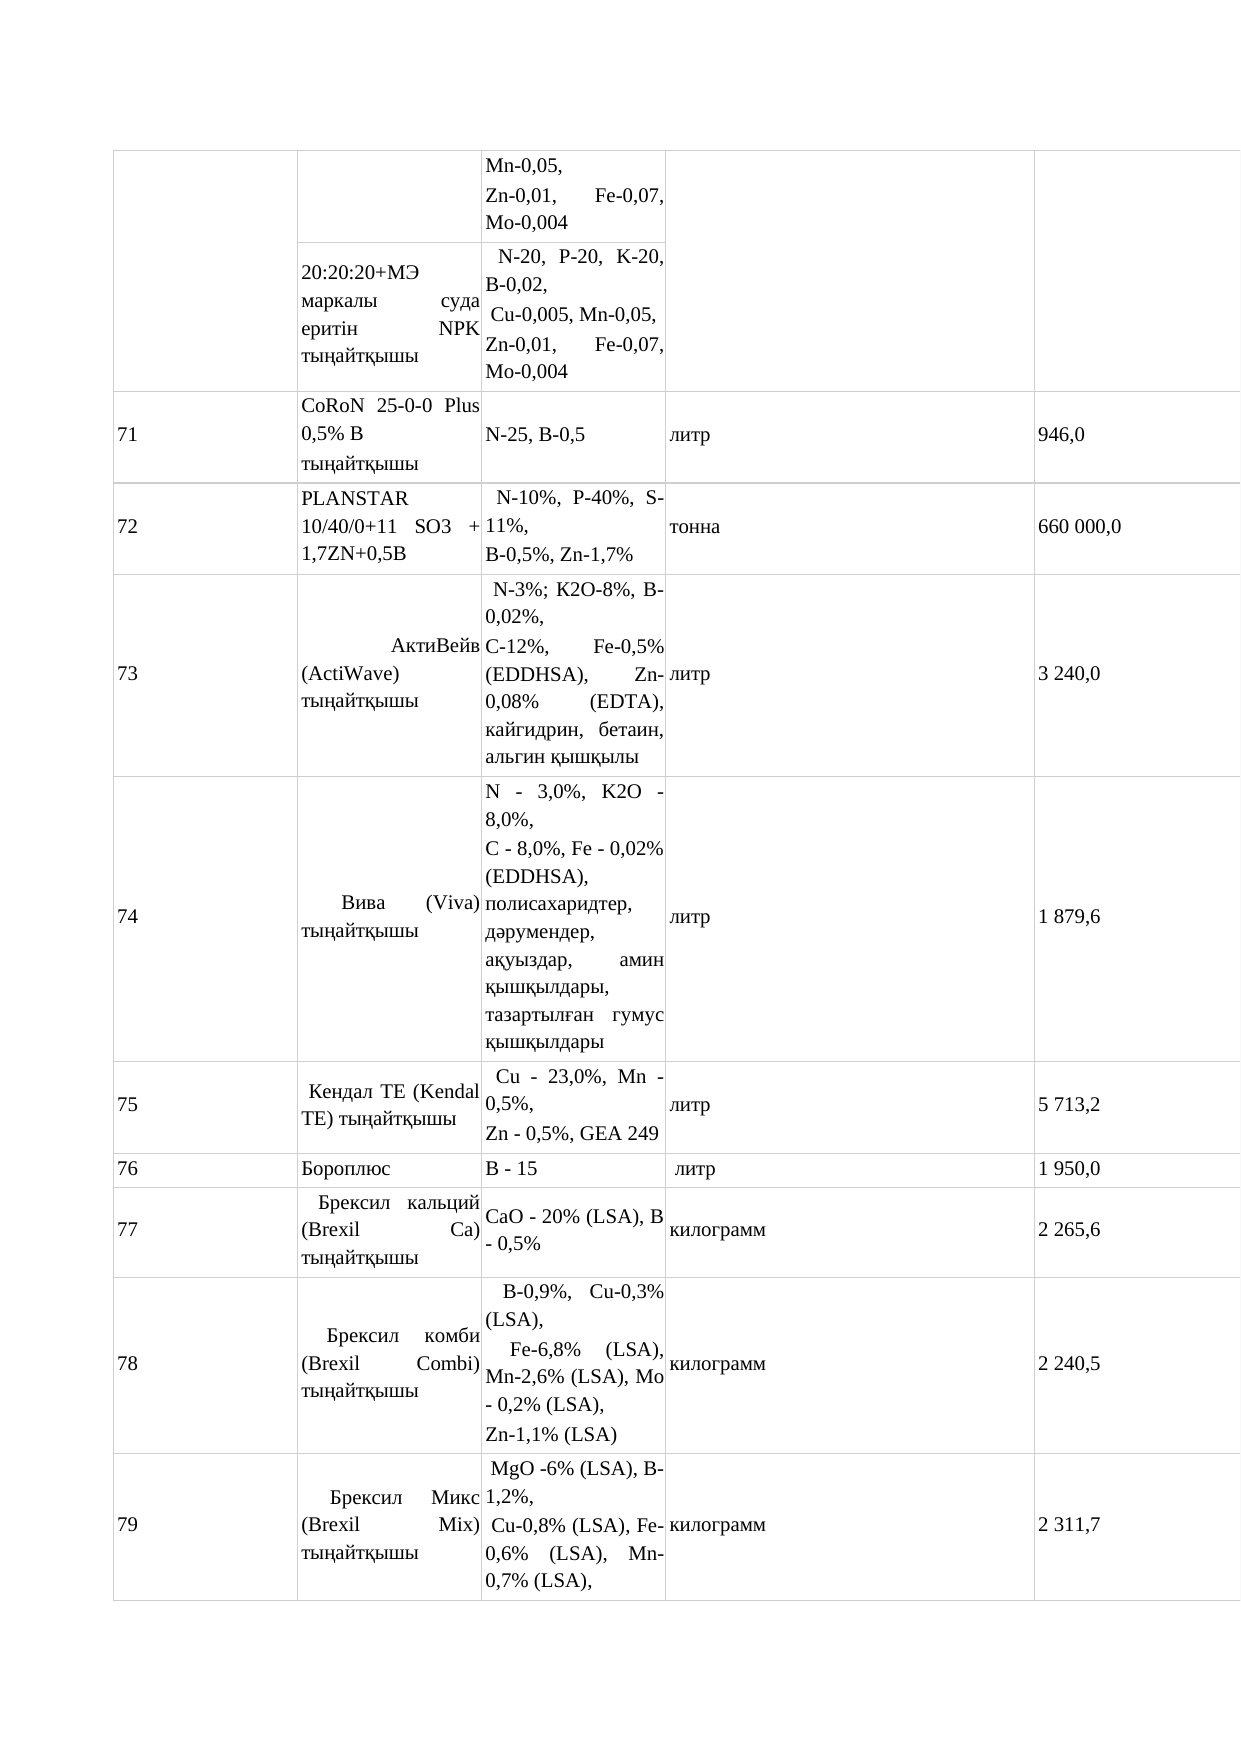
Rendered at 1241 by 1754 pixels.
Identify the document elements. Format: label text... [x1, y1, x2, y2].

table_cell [482, 1454, 665, 1600]
table_cell 73 [114, 575, 297, 776]
table_cell Брексил кальций (Brexil Ca) тыңайтқышы [298, 1188, 481, 1277]
table_cell 1 879,6 [1035, 777, 1240, 1061]
table_cell килограмм [666, 1454, 1034, 1600]
table_cell 2 265,6 [1035, 1188, 1240, 1277]
table_cell 77 [114, 1188, 297, 1277]
table_cell 5 713,2 [1035, 1062, 1240, 1153]
table_cell 20:20:20+МЭ маркалы суда еритін NPK тыңайтқышы [298, 243, 481, 391]
table_cell килограмм [666, 1188, 1034, 1277]
table_cell литр [666, 392, 1034, 482]
table_cell литр [666, 1154, 1034, 1187]
table_cell 75 [114, 1062, 297, 1153]
table_cell 3 240,0 [1035, 575, 1240, 776]
table_cell B-0,9%, Cu-0,3%(LSA), Fe-6,8% (LSA), Mn-2,6% (LSA), Mo - 0,2% (LSA), Zn-1,1% (LSA) [482, 1278, 665, 1453]
table_cell N-10%, P-40%, S-11%, B-0,5%, Zn-1,7% [482, 484, 665, 574]
table_cell 946,0 [1035, 392, 1240, 482]
table_cell N-3%; К2O-8%, B-0,02%, C-12%, Fe-0,5% (EDDHSA), Zn-0,08% (EDTA), кайгидрин, бетаин, альгин қышқылы [482, 575, 665, 776]
table_cell 78 [114, 1278, 297, 1453]
table_cell 76 [114, 1154, 297, 1187]
table_cell CoRoN 25-0-0 Plus 0,5% B тыңайтқышы [298, 392, 481, 482]
table_cell 79 [114, 1454, 297, 1600]
table_cell килограмм [666, 1278, 1034, 1453]
table_cell 72 [114, 484, 297, 574]
table_cell 2 240,5 [1035, 1278, 1240, 1453]
table_cell АктиВейв (ActiWave) тыңайтқышы [298, 575, 481, 776]
table_cell N - 3,0%, K2O - 8,0%, C - 8,0%, Fe - 0,02% (EDDHSA), полисахаридтер, дәрумендер, ақуыздар, амин қышқылдары, тазартылған гумус қышқылдары [482, 777, 665, 1061]
table_cell Кендал ТЕ (Kendal TE) тыңайтқышы [298, 1062, 481, 1153]
table_cell N-20, P-20, K-20, В-0,02, Cu-0,005, Mn-0,05, Zn-0,01, Fe-0,07, Mo-0,004 [482, 243, 665, 391]
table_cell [482, 151, 665, 242]
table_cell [298, 151, 481, 242]
table_cell PLANSTAR 10/40/0+11 SO3 + 1,7ZN+0,5B [298, 484, 481, 574]
table_cell 74 [114, 777, 297, 1061]
table_cell N-25, B-0,5 [482, 392, 665, 482]
table_cell Вива (Viva) тыңайтқышы [298, 777, 481, 1061]
table_cell CaO - 20% (LSA), B - 0,5% [482, 1188, 665, 1277]
table_cell B - 15 [482, 1154, 665, 1187]
table_cell тонна [666, 484, 1034, 574]
table_cell Cu - 23,0%, Mn - 0,5%, Zn - 0,5%, GEA 249 [482, 1062, 665, 1153]
table_cell литр [666, 575, 1034, 776]
table_cell Брексил комби (Brexil Combi) тыңайтқышы [298, 1278, 481, 1453]
table_cell Бороплюс [298, 1154, 481, 1187]
table_cell 1 950,0 [1035, 1154, 1240, 1187]
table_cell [298, 1454, 481, 1600]
table_cell литр [666, 1062, 1034, 1153]
table_cell 660 000,0 [1035, 484, 1240, 574]
table_cell литр [666, 777, 1034, 1061]
table_cell 71 [114, 392, 297, 482]
table_cell 2 311,7 [1035, 1454, 1240, 1600]
